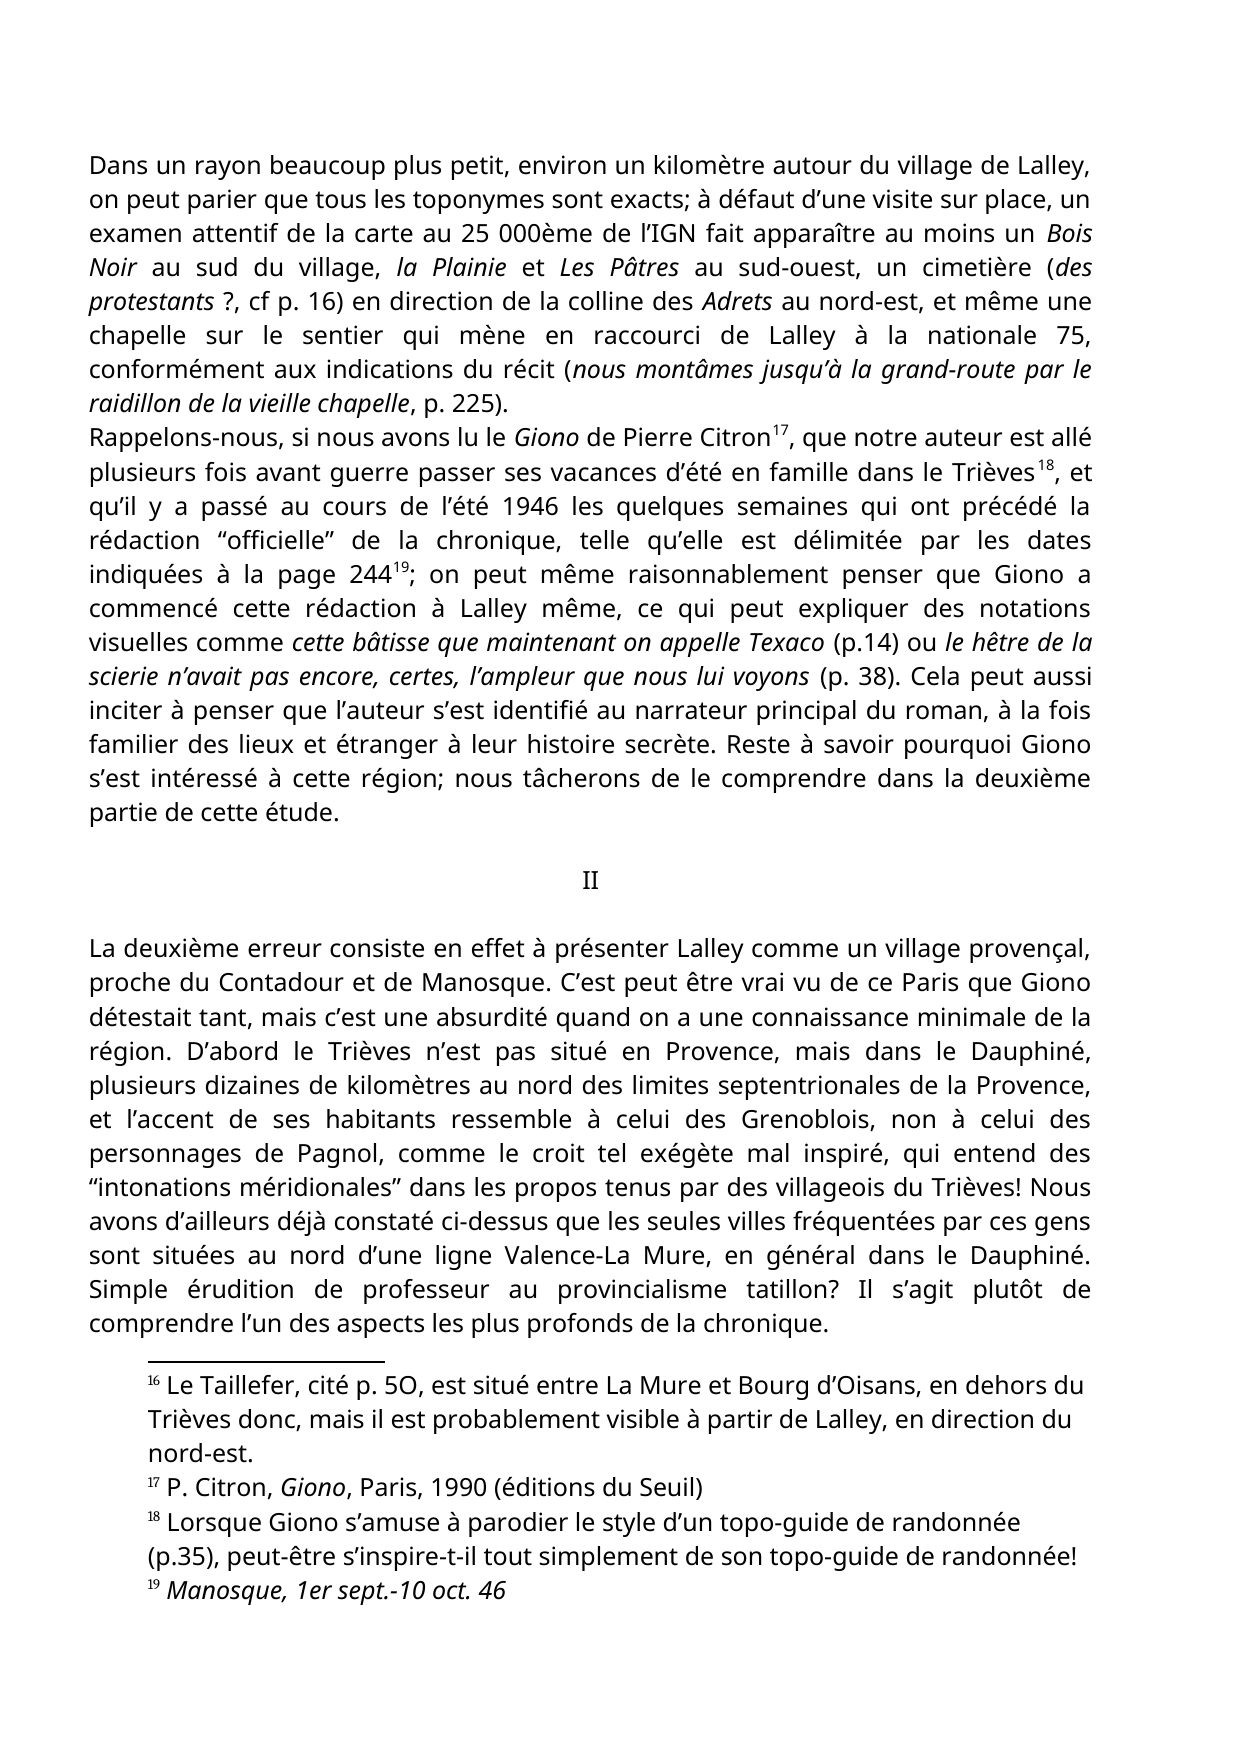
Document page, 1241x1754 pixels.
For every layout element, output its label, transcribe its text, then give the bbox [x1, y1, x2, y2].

text II [88, 863, 1093, 897]
text La deuxième erreur consiste en effet à présenter Lalley comme un village provençal, proche du Contadour et de Manosque. C’est peut être vrai vu de ce Paris que Giono détestait tant, mais c’est une absurdité quand on a une connaissance minimale de la région. D’abord le Trièves n’est pas situé en Provence, mais dans le Dauphiné, plusieurs dizaines de kilomètres au nord des limites septentrionales de la Provence, et l’accent de ses habitants ressemble à celui des Grenoblois, non à celui des personnages de Pagnol, comme le croit tel exégète mal inspiré, qui entend des “intonations méridionales” dans les propos tenus par des villageois du Trièves! Nous avons d’ailleurs déjà constaté ci-dessus que les seules villes fréquentées par ces gens sont situées au nord d’une ligne Valence-La Mure, en général dans le Dauphiné. Simple érudition de professeur au provincialisme tatillon? Il s’agit plutôt de comprendre l’un des aspects les plus profonds de la chronique. [88, 931, 1093, 1340]
text Rappelons-nous, si nous avons lu le Giono de Pierre Citron, que notre auteur est allé plusieurs fois avant guerre passer ses vacances d’été en famille dans le Trièves, et qu’il y a passé au cours de l’été 1946 les quelques semaines qui ont précédé la rédaction “officielle” de la chronique, telle qu’elle est délimitée par les dates indiquées à la page 244; on peut même raisonnablement penser que Giono a commencé cette rédaction à Lalley même, ce qui peut expliquer des notations visuelles comme cette bâtisse que maintenant on appelle Texaco (p.14) ou le hêtre de la scierie n’avait pas encore, certes, l’ampleur que nous lui voyons (p. 38). Cela peut aussi inciter à penser que l’auteur s’est identifié au narrateur principal du roman, à la fois familier des lieux et étranger à leur histoire secrète. Reste à savoir pourquoi Giono s’est intéressé à cette région; nous tâcherons de le comprendre dans la deuxième partie de cette étude. [88, 420, 1093, 829]
text Dans un rayon beaucoup plus petit, environ un kilomètre autour du village de Lalley, on peut parier que tous les toponymes sont exacts; à défaut d’une visite sur place, un examen attentif de la carte au 25 000ème de l’IGN fait apparaître au moins un Bois Noir au sud du village, la Plainie et Les Pâtres au sud-ouest, un cimetière (des protestants ?, cf p. 16) en direction de la colline des Adrets au nord-est, et même une chapelle sur le sentier qui mène en raccourci de Lalley à la nationale 75, conformément aux indications du récit (nous montâmes jusqu’à la grand-route par le raidillon de la vieille chapelle, p. 225). [88, 148, 1093, 420]
